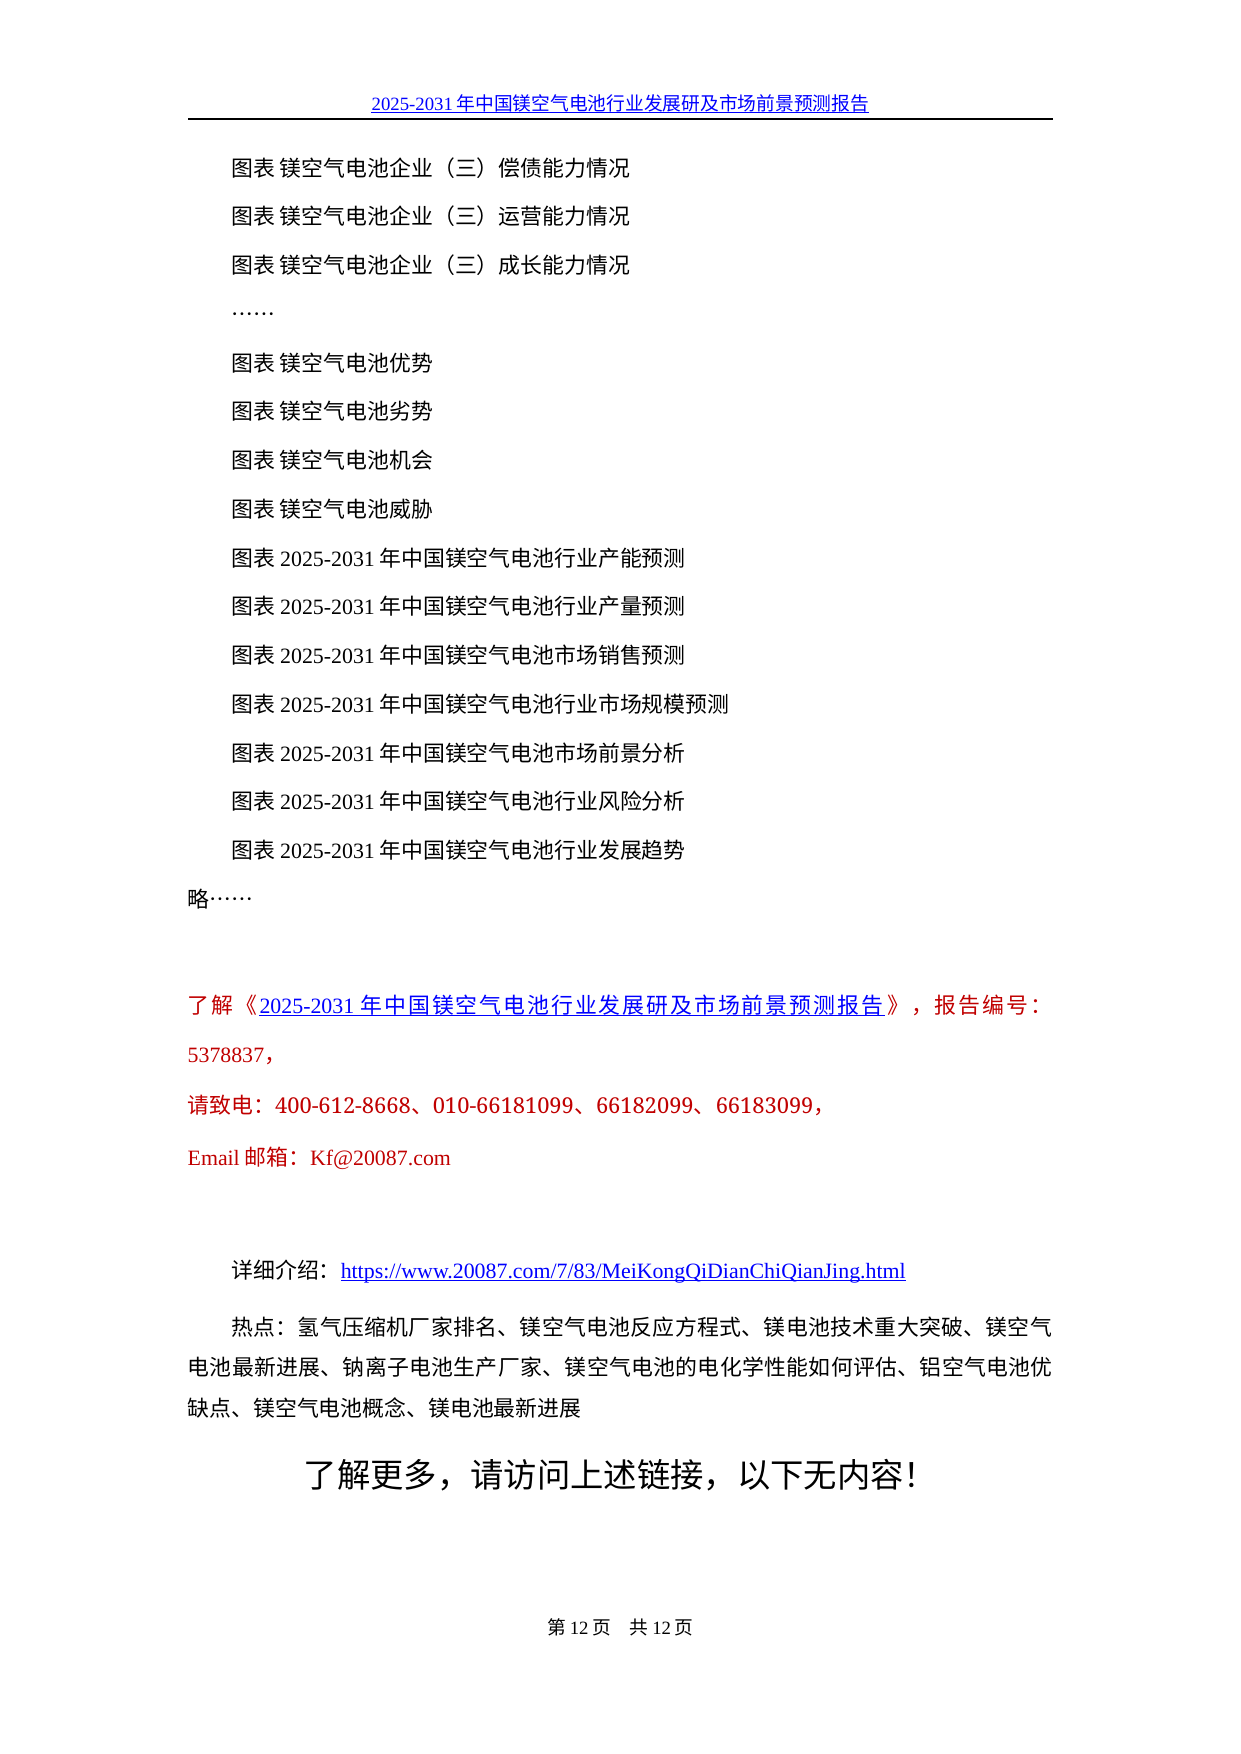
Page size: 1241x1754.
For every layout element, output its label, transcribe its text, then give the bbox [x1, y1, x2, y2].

text Email邮箱：Kf@20087.com [187, 1140, 1053, 1172]
text 详细介绍：https://www.20087.com/7/83/MeiKongQiDianChiQianJing.html [187, 1253, 1053, 1285]
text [187, 150, 1053, 914]
text 了解《2025-2031年中国镁空气电池行业发展研及市场前景预测报告》，报告编号：5378837， [187, 988, 1053, 1069]
text 请致电：400-612-8668、010-66181099、66182099、66183099， [187, 1088, 1053, 1121]
text 热点：氢气压缩机厂家排名、镁空气电池反应方程式、镁电池技术重大突破、镁空气电池最新进展、钠离子电池生产厂家、镁空气电池的电化学性能如何评估、铝空气电池优缺点、镁空气电池概念、镁电池最新进展 [187, 1309, 1053, 1423]
title 了解更多，请访问上述链接，以下无内容！ [187, 1441, 1053, 1506]
